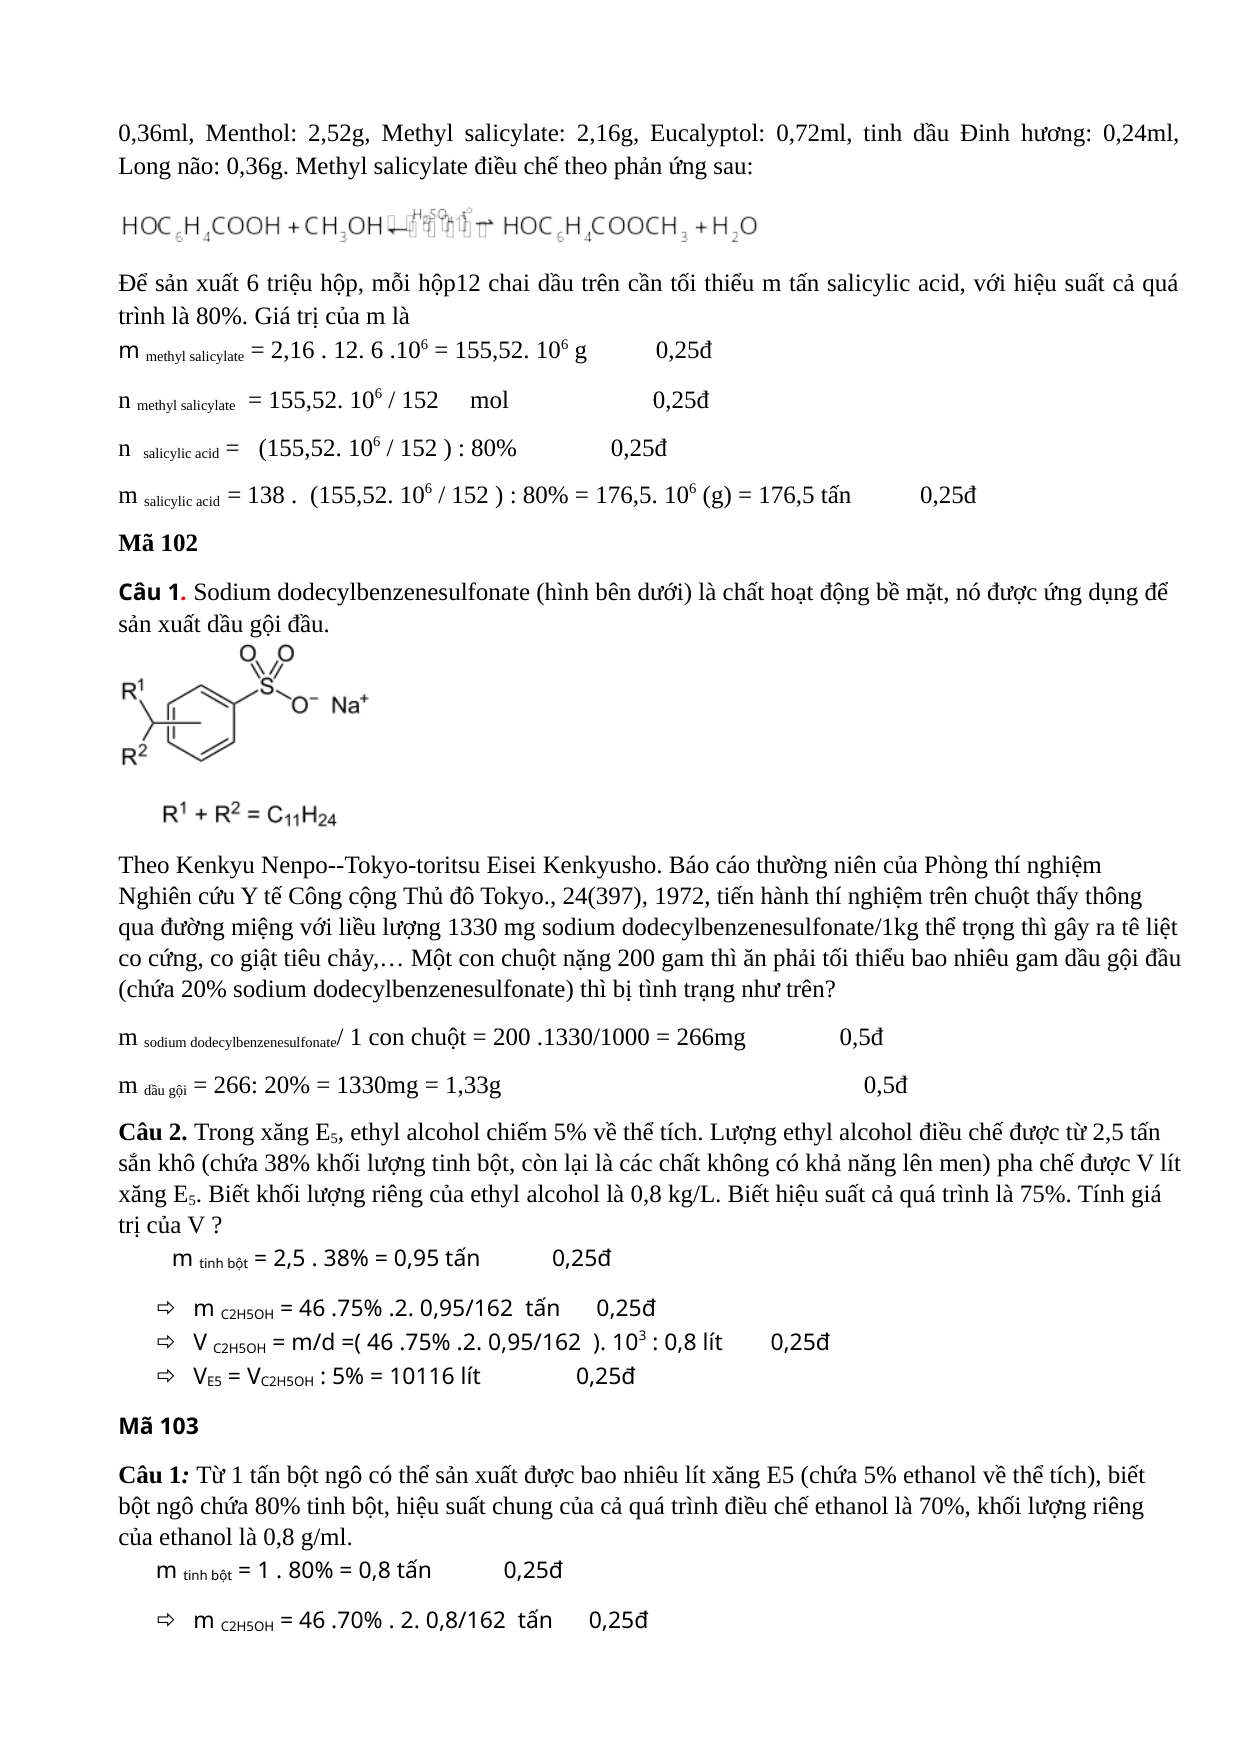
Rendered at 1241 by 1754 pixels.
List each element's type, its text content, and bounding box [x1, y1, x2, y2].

text Mã 102 [118, 528, 1181, 557]
picture [118, 640, 373, 831]
text n salicylic acid = (155,52. 106 / 152 ) : 80% 0,25đ [118, 433, 1181, 461]
text m sodium dodecylbenzenesulfonate/ 1 con chuột = 200 .1330/1000 = 266mg 0,5đ [118, 1022, 1181, 1051]
text m salicylic acid = 138 . (155,52. 106 / 152 ) : 80% = 176,5. 106 (g) = 176,5 tấn 0,25đ [118, 480, 1181, 509]
list m C2H5OH = 46 .75% .2. 0,95/162 tấn 0,25đ [156, 1292, 1181, 1323]
text Mã 103 [118, 1410, 1181, 1441]
text Câu 1. Sodium dodecylbenzenesulfonate (hình bên dưới) là chất hoạt động bề mặt, nó được ứng dụng để sản xuất dầu gội đầu. [118, 576, 1181, 638]
list VE5 = VC2H5OH : 5% = 10116 lít 0,25đ [156, 1359, 1181, 1391]
text m dầu gội = 266: 20% = 1330mg = 1,33g 0,5đ [118, 1070, 1181, 1098]
text n methyl salicylate = 155,52. 106 / 152 mol 0,25đ [235, 385, 1181, 414]
text m tinh bột = 2,5 . 38% = 0,95 tấn 0,25đ [118, 1242, 1181, 1273]
text m tinh bột = 1 . 80% = 0,8 tấn 0,25đ [118, 1553, 1181, 1585]
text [118, 147, 1181, 180]
text Để sản xuất 6 triệu hộp, mỗi hộp12 chai dầu trên cần tối thiểu m tấn salicylic acid, với hiệu suất cả quá trình là 80%. Giá trị của m là [118, 268, 1181, 330]
text Câu 2. Trong xăng E5, ethyl alcohol chiếm 5% về thể tích. Lượng ethyl alcohol điều chế được từ 2,5 tấn sắn khô (chứa 38% khối lượng tinh bột, còn lại là các chất không có khả năng lên men) pha chế được V lít xăng E5. Biết khối lượng riêng của ethyl alcohol là 0,8 kg/L. Biết hiệu suất cả quá trình là 75%. Tính giá trị của V ? [118, 1117, 1181, 1239]
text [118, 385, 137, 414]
text Theo Kenkyu Nenpo--Tokyo-toritsu Eisei Kenkyusho. Báo cáo thường niên của Phòng thí nghiệm Nghiên cứu Y tế Công cộng Thủ đô Tokyo., 24(397), 1972, tiến hành thí nghiệm trên chuột thấy thông qua đường miệng với liều lượng 1330 mg sodium dodecylbenzenesulfonate/1kg thể trọng thì gây ra tê liệt co cứng, co giật tiêu chảy,… Một con chuột nặng 200 gam thì ăn phải tối thiểu bao nhiêu gam dầu gội đầu (chứa 20% sodium dodecylbenzenesulfonate) thì bị tình trạng như trên? [118, 850, 1181, 1003]
list V C2H5OH = m/d =( 46 .75% .2. 0,95/162 ). 103 : 0,8 lít 0,25đ [156, 1326, 1181, 1357]
text Câu 1: Từ 1 tấn bột ngô có thể sản xuất được bao nhiêu lít xăng E5 (chứa 5% ethanol về thể tích), biết bột ngô chứa 80% tinh bột, hiệu suất chung của cả quá trình điều chế ethanol là 70%, khối lượng riêng của ethanol là 0,8 g/ml. [118, 1460, 1181, 1551]
list m C2H5OH = 46 .70% . 2. 0,8/162 tấn 0,25đ [156, 1604, 1181, 1635]
text m methyl salicylate = 2,16 . 12. 6 .106 = 155,52. 106 g 0,25đ [118, 334, 1181, 366]
